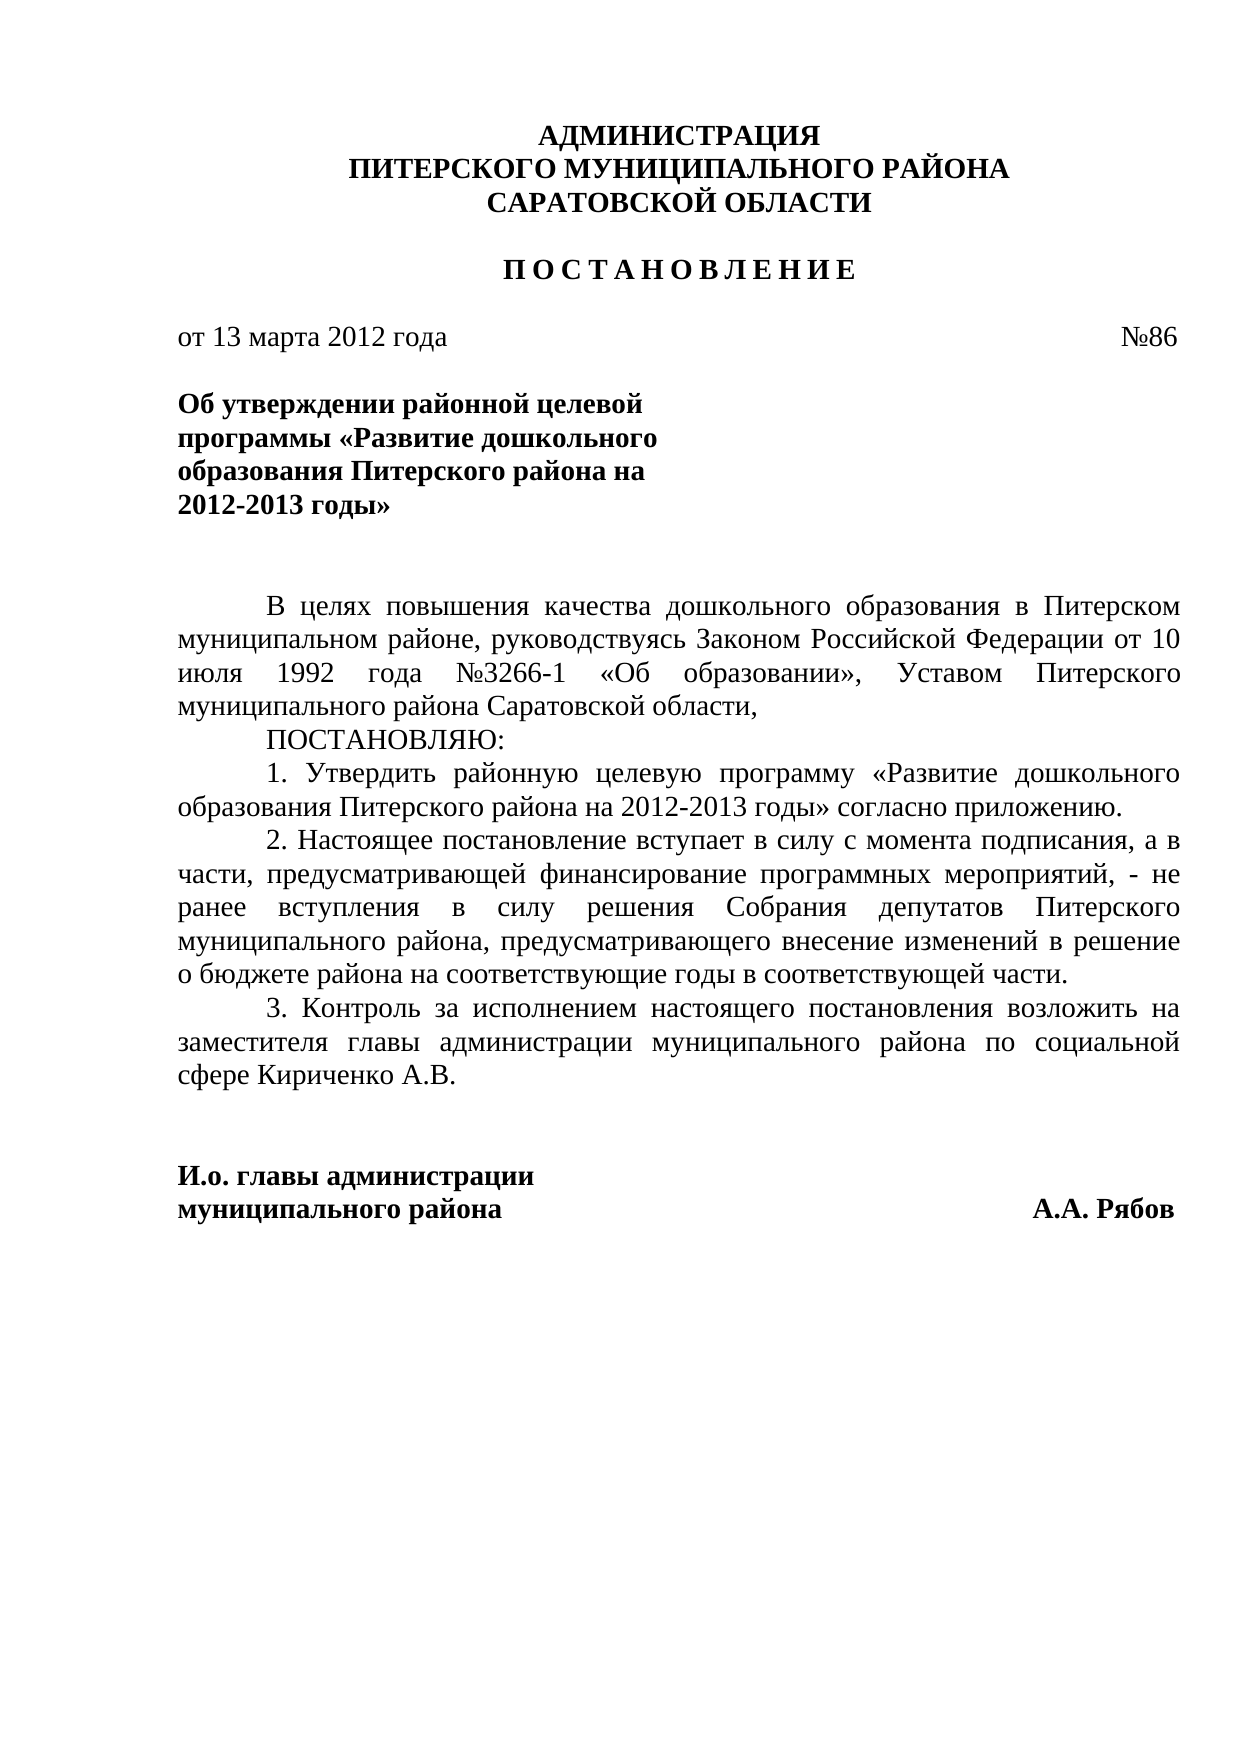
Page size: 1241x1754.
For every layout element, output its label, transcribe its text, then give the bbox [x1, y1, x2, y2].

text АДМИНИСТРАЦИЯ [177, 118, 1181, 152]
text 3. Контроль за исполнением настоящего постановления возложить на заместителя главы администрации муниципального района по социальной сфере Кириченко А.В. [177, 990, 1181, 1091]
text И.о. главы администрации [177, 1158, 1181, 1191]
text В целях повышения качества дошкольного образования в Питерском муниципальном районе, руководствуясь Законом Российской Федерации от 10 июля 1992 года №3266-1 «Об образовании», Уставом Питерского муниципального района Саратовской области, [177, 588, 1181, 722]
text САРАТОВСКОЙ ОБЛАСТИ [177, 185, 1181, 219]
text 2. Настоящее постановление вступает в силу с момента подписания, а в части, предусматривающей финансирование программных мероприятий, - не ранее вступления в силу решения Собрания депутатов Питерского муниципального района, предусматривающего внесение изменений в решение о бюджете района на соответствующие годы в соответствующей части. [177, 822, 1181, 990]
text от 13 марта 2012 года №86 [177, 319, 1181, 353]
text муниципального района А.А. Рябов [177, 1191, 1181, 1225]
text 1. Утвердить районную целевую программу «Развитие дошкольного образования Питерского района на 2012-2013 годы» согласно приложению. [177, 755, 1181, 822]
text ПОСТАНОВЛЕНИЕ [177, 252, 1181, 286]
text ПИТЕРСКОГО МУНИЦИПАЛЬНОГО РАЙОНА [177, 152, 1181, 185]
text Об утверждении районной целевой программы «Развитие дошкольного образования Питерского района на 2012-2013 годы» [177, 386, 709, 521]
text ПОСТАНОВЛЯЮ: [177, 722, 1181, 755]
